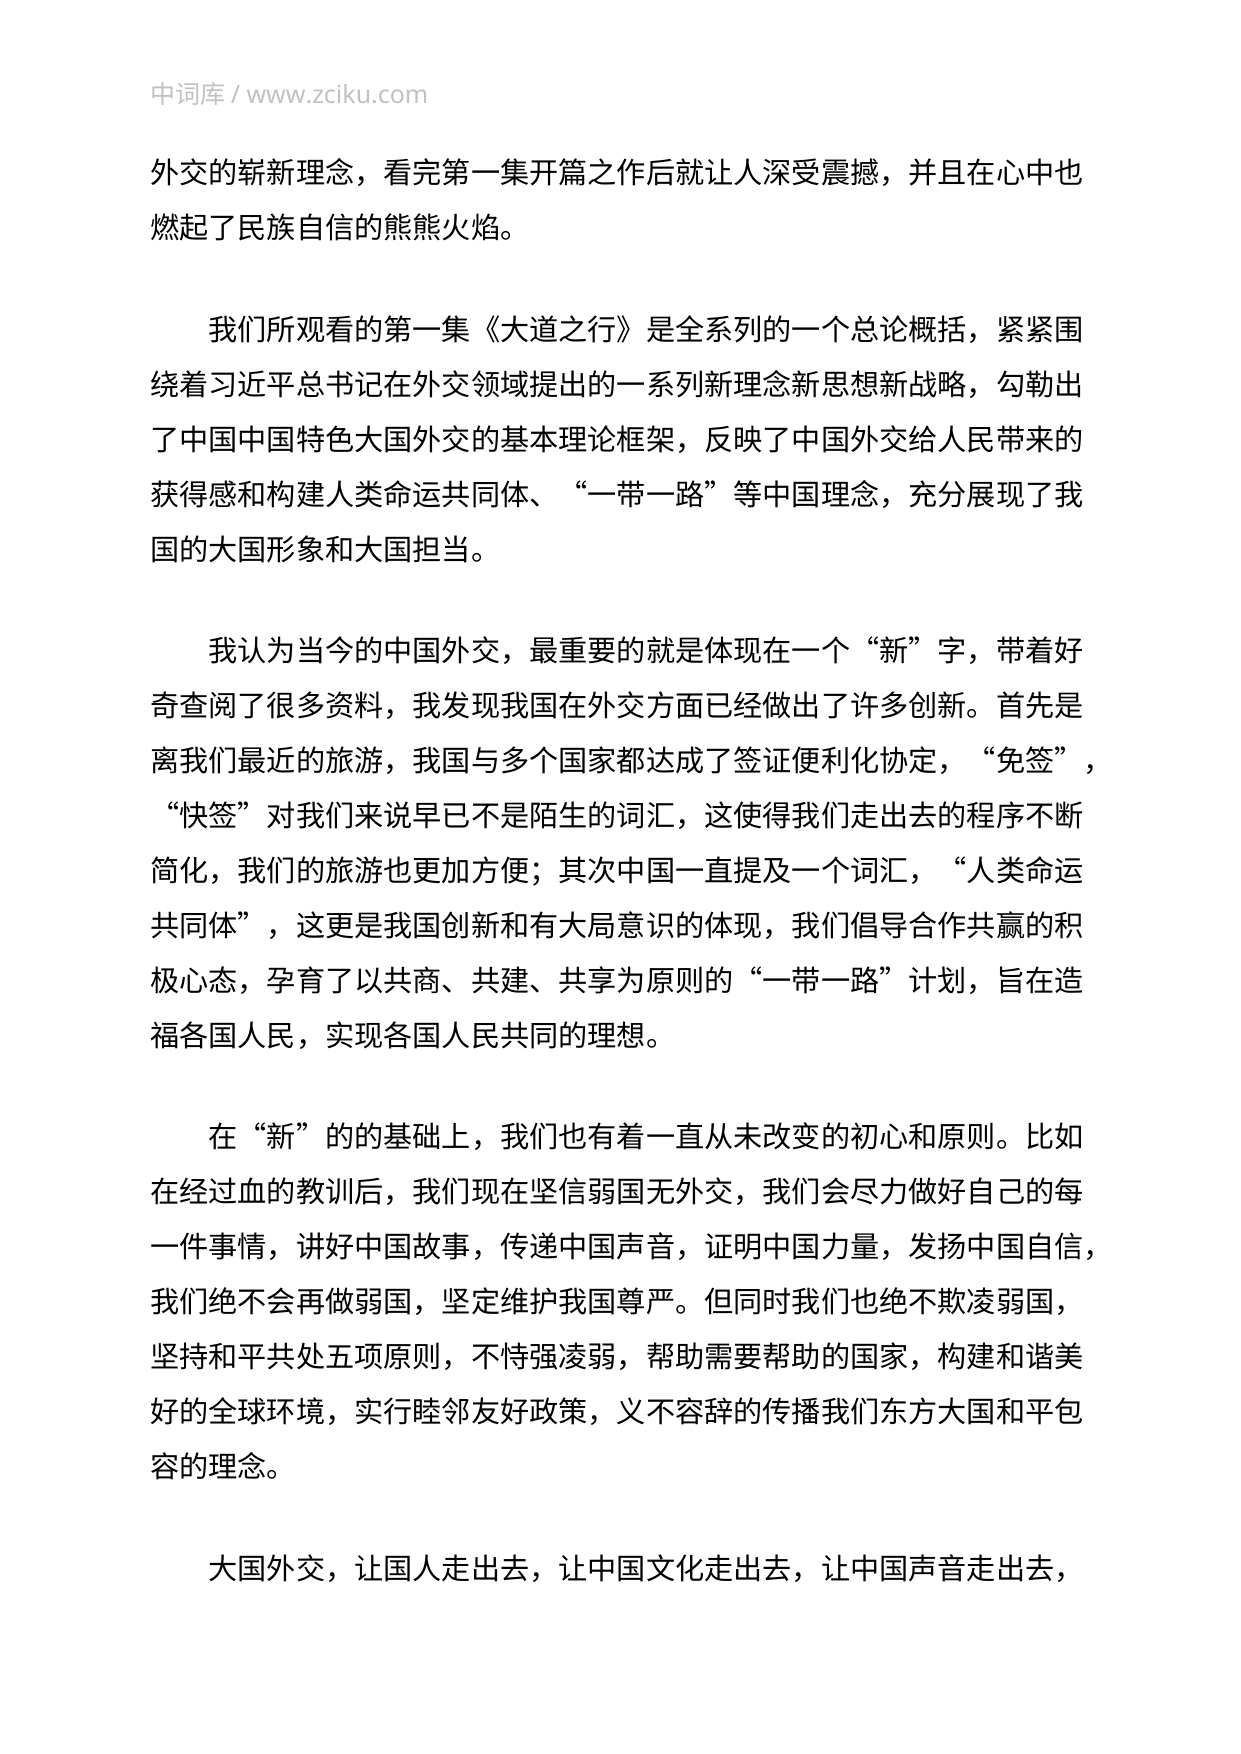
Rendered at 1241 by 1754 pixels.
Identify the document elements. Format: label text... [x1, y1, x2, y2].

text 我认为当今的中国外交，最重要的就是体现在一个“新”字，带着好奇查阅了很多资料，我发现我国在外交方面已经做出了许多创新。首先是离我们最近的旅游，我国与多个国家都达成了签证便利化协定，“免签”，“快签”对我们来说早已不是陌生的词汇，这使得我们走出去的程序不断简化，我们的旅游也更加方便；其次中国一直提及一个词汇，“人类命运共同体”，这更是我国创新和有大局意识的体现，我们倡导合作共赢的积极心态，孕育了以共商、共建、共享为原则的“一带一路”计划，旨在造福各国人民，实现各国人民共同的理想。 [150, 628, 1090, 1054]
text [150, 1545, 1090, 1587]
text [150, 150, 1090, 247]
text 我们所观看的第一集《大道之行》是全系列的一个总论概括，紧紧围绕着习近平总书记在外交领域提出的一系列新理念新思想新战略，勾勒出了中国中国特色大国外交的基本理论框架，反映了中国外交给人民带来的获得感和构建人类命运共同体、“一带一路”等中国理念，充分展现了我国的大国形象和大国担当。 [150, 307, 1090, 568]
text 在“新”的的基础上，我们也有着一直从未改变的初心和原则。比如在经过血的教训后，我们现在坚信弱国无外交，我们会尽力做好自己的每一件事情，讲好中国故事，传递中国声音，证明中国力量，发扬中国自信，我们绝不会再做弱国，坚定维护我国尊严。但同时我们也绝不欺凌弱国，坚持和平共处五项原则，不恃强凌弱，帮助需要帮助的国家，构建和谐美好的全球环境，实行睦邻友好政策，义不容辞的传播我们东方大国和平包容的理念。 [150, 1114, 1090, 1486]
